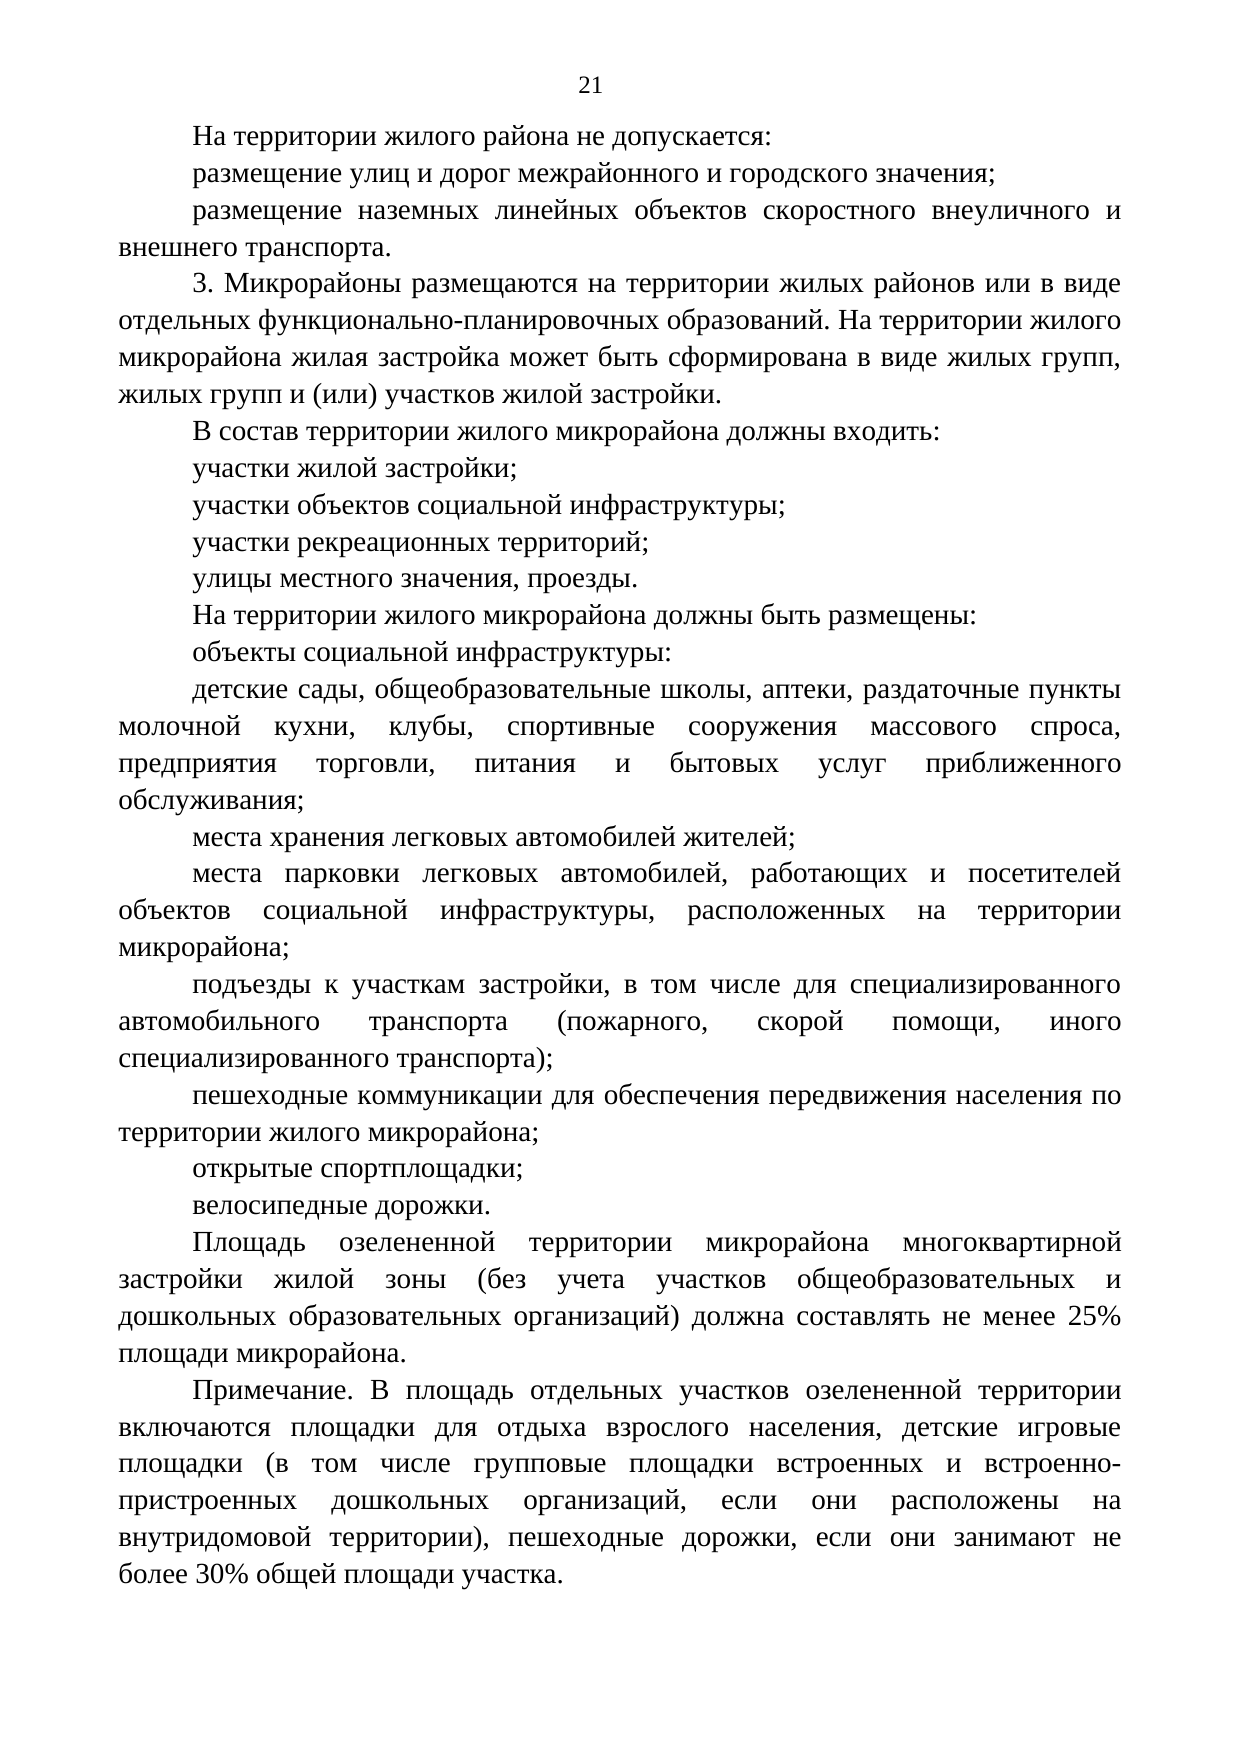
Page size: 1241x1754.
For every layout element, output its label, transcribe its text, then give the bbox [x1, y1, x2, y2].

text Площадь озелененной территории микрорайона многоквартирной застройки жилой зоны (без учета участков общеобразовательных и дошкольных образовательных организаций) должна составлять не менее 25% площади микрорайона. [118, 1224, 1122, 1368]
text 3. Микрорайоны размещаются на территории жилых районов или в виде отдельных функционально-планировочных образований. На территории жилого микрорайона жилая застройка может быть сформирована в виде жилых групп, жилых групп и (или) участков жилой застройки. [118, 266, 1122, 410]
text Примечание. В площадь отдельных участков озелененной территории включаются площадки для отдыха взрослого населения, детские игровые площадки (в том числе групповые площадки встроенных и встроенно-пристроенных дошкольных организаций, если они расположены на внутридомовой территории), пешеходные дорожки, если они занимают не более 30% общей площади участка. [118, 1372, 1122, 1590]
text На территории жилого района не допускается: [118, 118, 1122, 152]
text участки объектов социальной инфраструктуры; [118, 487, 1122, 520]
text места парковки легковых автомобилей, работающих и посетителей объектов социальной инфраструктуры, расположенных на территории микрорайона; [118, 856, 1122, 963]
text На территории жилого микрорайона должны быть размещены: [118, 597, 1122, 631]
text улицы местного значения, проезды. [118, 561, 1122, 594]
text пешеходные коммуникации для обеспечения передвижения населения по территории жилого микрорайона; [118, 1077, 1122, 1147]
text участки жилой застройки; [118, 450, 1122, 483]
text открытые спортплощадки; [118, 1151, 1122, 1184]
text В состав территории жилого микрорайона должны входить: [118, 413, 1122, 447]
text места хранения легковых автомобилей жителей; [118, 819, 1122, 852]
text участки рекреационных территорий; [118, 524, 1122, 557]
text размещение наземных линейных объектов скоростного внеуличного и внешнего транспорта. [118, 192, 1122, 262]
text детские сады, общеобразовательные школы, аптеки, раздаточные пункты молочной кухни, клубы, спортивные сооружения массового спроса, предприятия торговли, питания и бытовых услуг приближенного обслуживания; [118, 671, 1122, 815]
text объекты социальной инфраструктуры: [118, 634, 1122, 668]
text размещение улиц и дорог межрайонного и городского значения; [118, 155, 1122, 188]
text подъезды к участкам застройки, в том числе для специализированного автомобильного транспорта (пожарного, скорой помощи, иного специализированного транспорта); [118, 966, 1122, 1073]
text велосипедные дорожки. [118, 1187, 1122, 1221]
